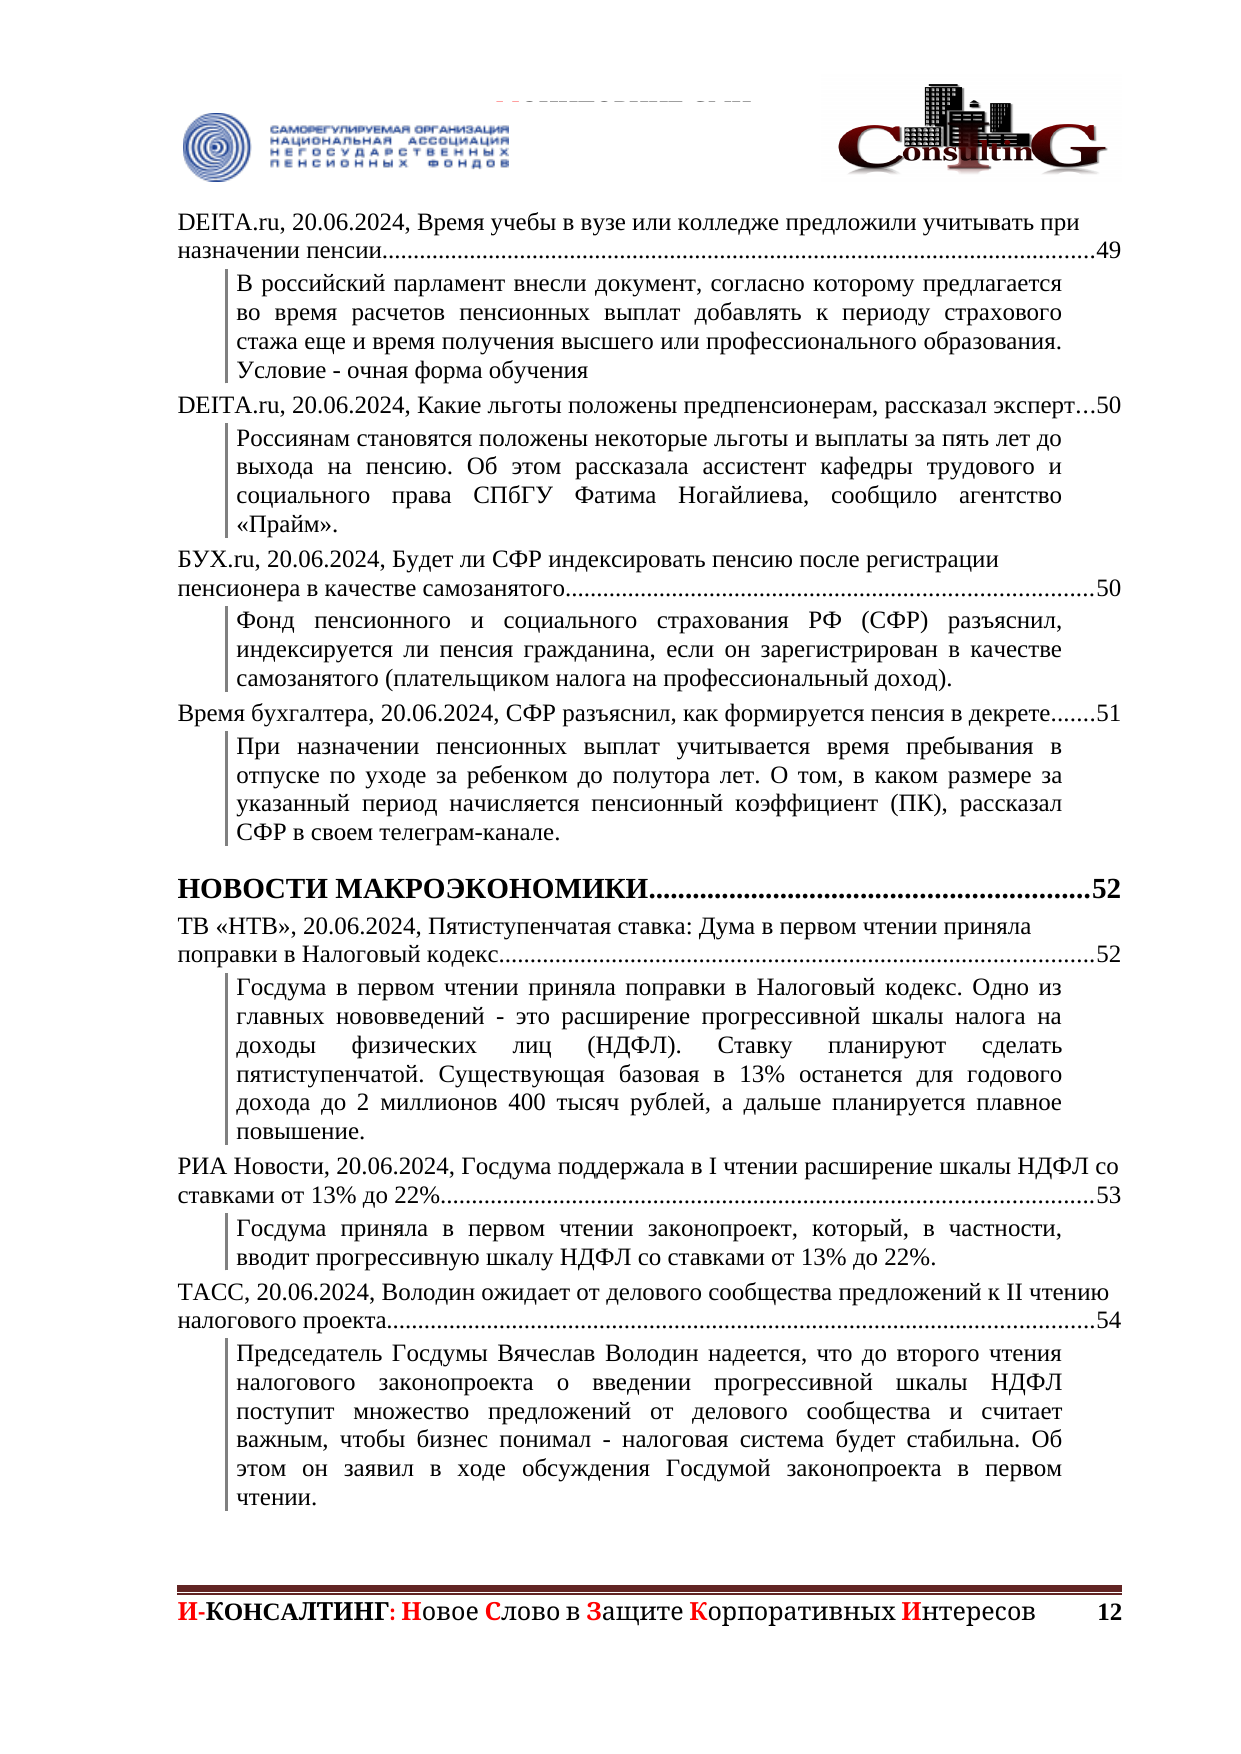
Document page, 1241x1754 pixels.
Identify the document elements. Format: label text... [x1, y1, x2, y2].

text Фонд пенсионного и социального страхования РФ (СФР) разъяснил, индексируется ли пенсия гражданина, если он зарегистрирован в качестве самозанятого (плательщиком налога на профессиональный доход). 50 [228, 606, 1063, 692]
text Председатель Госдумы Вячеслав Володин надеется, что до второго чтения налогового законопроекта о введении прогрессивной шкалы НДФЛ поступит множество предложений от делового сообщества и считает важным, чтобы бизнес понимал - налоговая система будет стабильна. Об этом он заявил в ходе обсуждения Госдумой законопроекта в первом чтении. 54 [228, 1338, 1063, 1511]
text Госдума приняла в первом чтении законопроект, который, в частности, вводит прогрессивную шкалу НДФЛ со ставками от 13% до 22%. 53 [228, 1213, 1063, 1270]
text РИА Новости, 20.06.2024, Госдума поддержала в I чтении расширение шкалы НДФЛ со ставками от 13% до 22% 53 [177, 1151, 1122, 1209]
text Россиянам становятся положены некоторые льготы и выплаты за пять лет до выхода на пенсию. Об этом рассказала ассистент кафедры трудового и социального права СПбГУ Фатима Ногайлиева, сообщило агентство «Прайм». 50 [228, 423, 1063, 538]
text В российский парламент внесли документ, согласно которому предлагается во время расчетов пенсионных выплат добавлять к периоду страхового стажа еще и время получения высшего или профессионального образования. Условие - очная форма обучения 49 [225, 268, 1063, 383]
text Госдума в первом чтении приняла поправки в Налоговый кодекс. Одно из главных нововведений - это расширение прогрессивной шкалы налога на доходы физических лиц (НДФЛ). Ставку планируют сделать пятиступенчатой. Существующая базовая в 13% останется для годового дохода до 2 миллионов 400 тысяч рублей, а дальше планируется плавное повышение. 52 [225, 972, 1063, 1145]
text DEITA.ru, 20.06.2024, Какие льготы положены предпенсионерам, рассказал эксперт 50 [177, 390, 1122, 418]
text ТАСС, 20.06.2024, Володин ожидает от делового сообщества предложений к II чтению налогового проекта 54 [177, 1277, 1122, 1334]
text ТВ «НТВ», 20.06.2024, Пятиступенчатая ставка: Дума в первом чтении приняла поправки в Налоговый кодекс 52 [177, 911, 1122, 968]
text Время бухгалтера, 20.06.2024, СФР разъяснил, как формируется пенсия в декрете 51 [177, 698, 1122, 727]
text DEITA.ru, 20.06.2024, Время учебы в вузе или колледже предложили учитывать при назначении пенсии 49 [177, 207, 1122, 264]
picture [821, 73, 1122, 182]
text НОВОСТИ МАКРОЭКОНОМИКИ 52 [177, 871, 1122, 904]
picture [183, 113, 509, 182]
text БУХ.ru, 20.06.2024, Будет ли СФР индексировать пенсию после регистрации пенсионера в качестве самозанятого 50 [177, 544, 1122, 601]
text При назначении пенсионных выплат учитывается время пребывания в отпуске по уходе за ребенком до полутора лет. О том, в каком размере за указанный период начисляется пенсионный коэффициент (ПК), рассказал СФР в своем телеграм-канале. 51 [228, 731, 1063, 846]
